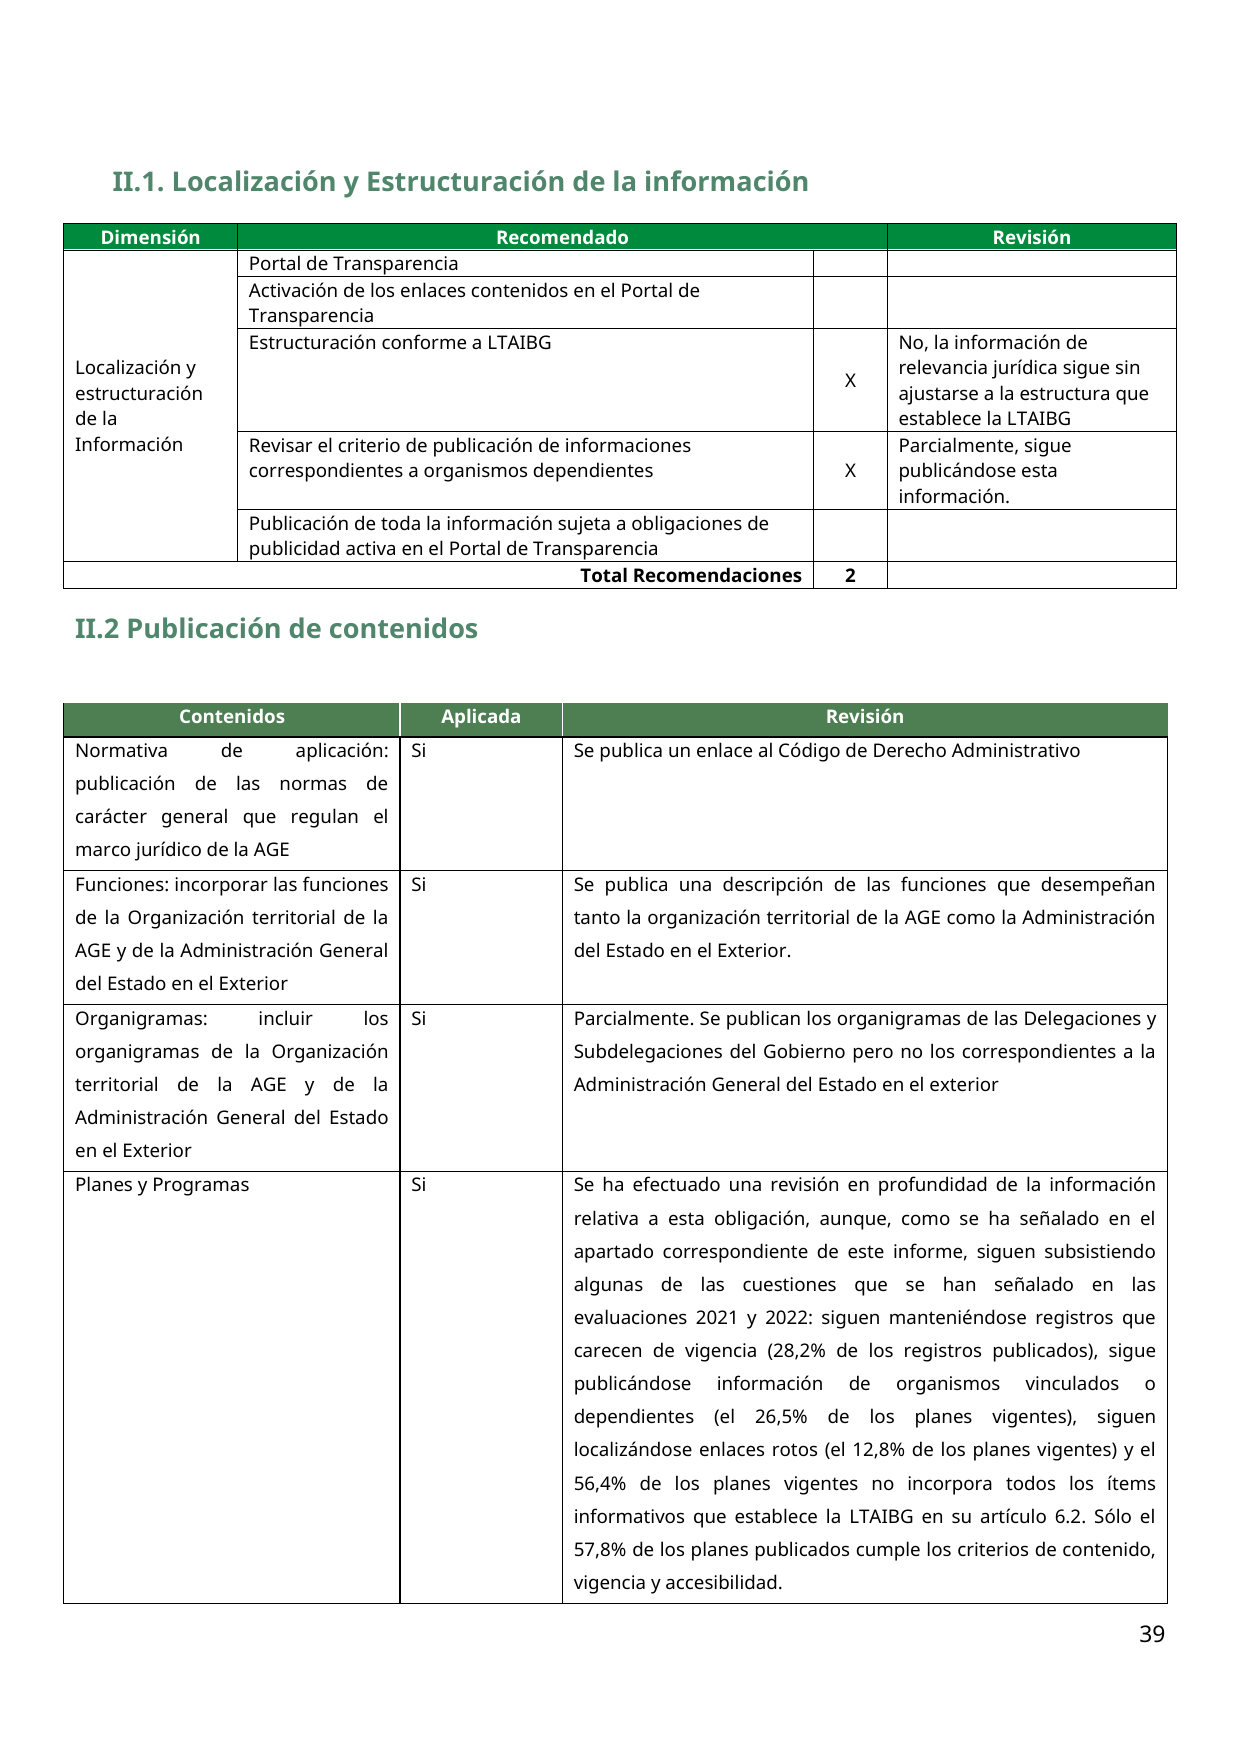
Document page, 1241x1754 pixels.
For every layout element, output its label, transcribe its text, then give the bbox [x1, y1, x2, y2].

table_cell X [814, 329, 887, 431]
table_cell No, la información de relevancia jurídica sigue sin ajustarse a la estructura que establece la LTAIBG [888, 329, 1176, 431]
text II.1. Localización y Estructuración de la información [112, 162, 1165, 199]
table_header Recomendado [238, 224, 887, 249]
table_cell Parcialmente. Se publican los organigramas de las Delegaciones y Subdelegaciones del Gobierno pero no los correspondientes a la Administración General del Estado en el exterior [563, 1005, 1167, 1171]
table_cell Si [401, 1005, 562, 1171]
table_cell Planes y Programas [64, 1172, 399, 1603]
table_cell X [814, 432, 887, 509]
table_header Aplicada [401, 703, 562, 736]
table_cell [814, 277, 887, 328]
table_cell Estructuración conforme a LTAIBG [238, 329, 813, 431]
table_cell 2 [814, 562, 887, 587]
table_cell Se publica un enlace al Código de Derecho Administrativo [563, 738, 1167, 870]
table_cell Portal de Transparencia [238, 251, 813, 276]
table_cell Parcialmente, sigue publicándose esta información. [888, 432, 1176, 509]
table_header Contenidos [64, 703, 399, 736]
table_cell Se publica una descripción de las funciones que desempeñan tanto la organización territorial de la AGE como la Administración del Estado en el Exterior. [563, 871, 1167, 1004]
table_cell Organigramas: incluir los organigramas de la Organización territorial de la AGE y de la Administración General del Estado en el Exterior [64, 1005, 399, 1171]
table_cell Se ha efectuado una revisión en profundidad de la información relativa a esta obligación, aunque, como se ha señalado en el apartado correspondiente de este informe, siguen subsistiendo algunas de las cuestiones que se han señalado en las evaluaciones 2021 y 2022: siguen manteniéndose registros que carecen de vigencia (28,2% de los registros publicados), sigue publicándose información de organismos vinculados o dependientes (el 26,5% de los planes vigentes), siguen localizándose enlaces rotos (el 12,8% de los planes vigentes) y el 56,4% de los planes vigentes no incorpora todos los ítems informativos que establece la LTAIBG en su artículo 6.2. Sólo el 57,8% de los planes publicados cumple los criterios de contenido, vigencia y accesibilidad. [563, 1172, 1167, 1603]
table_cell Activación de los enlaces contenidos en el Portal de Transparencia [238, 277, 813, 328]
subtitle II.2 Publicación de contenidos [75, 609, 1165, 646]
table_header Dimensión [64, 224, 237, 249]
table_cell [888, 277, 1176, 328]
table_header Revisión [888, 224, 1176, 249]
table_cell [888, 510, 1176, 561]
table_cell Total Recomendaciones [64, 562, 813, 587]
table_cell Si [401, 871, 562, 1004]
table_cell [814, 510, 887, 561]
table_cell [888, 251, 1176, 276]
table_cell Publicación de toda la información sujeta a obligaciones de publicidad activa en el Portal de Transparencia [238, 510, 813, 561]
table_cell Normativa de aplicación: publicación de las normas de carácter general que regulan el marco jurídico de la AGE [64, 738, 399, 870]
table_cell Funciones: incorporar las funciones de la Organización territorial de la AGE y de la Administración General del Estado en el Exterior [64, 871, 399, 1004]
table_cell Localización y estructuración de la Información [64, 251, 237, 561]
table_header Revisión [563, 703, 1168, 736]
table_cell Si [401, 738, 562, 870]
table_cell Si [401, 1172, 562, 1603]
table_cell Revisar el criterio de publicación de informaciones correspondientes a organismos dependientes [238, 432, 813, 509]
table_cell [888, 562, 1176, 587]
table_cell [814, 251, 887, 276]
